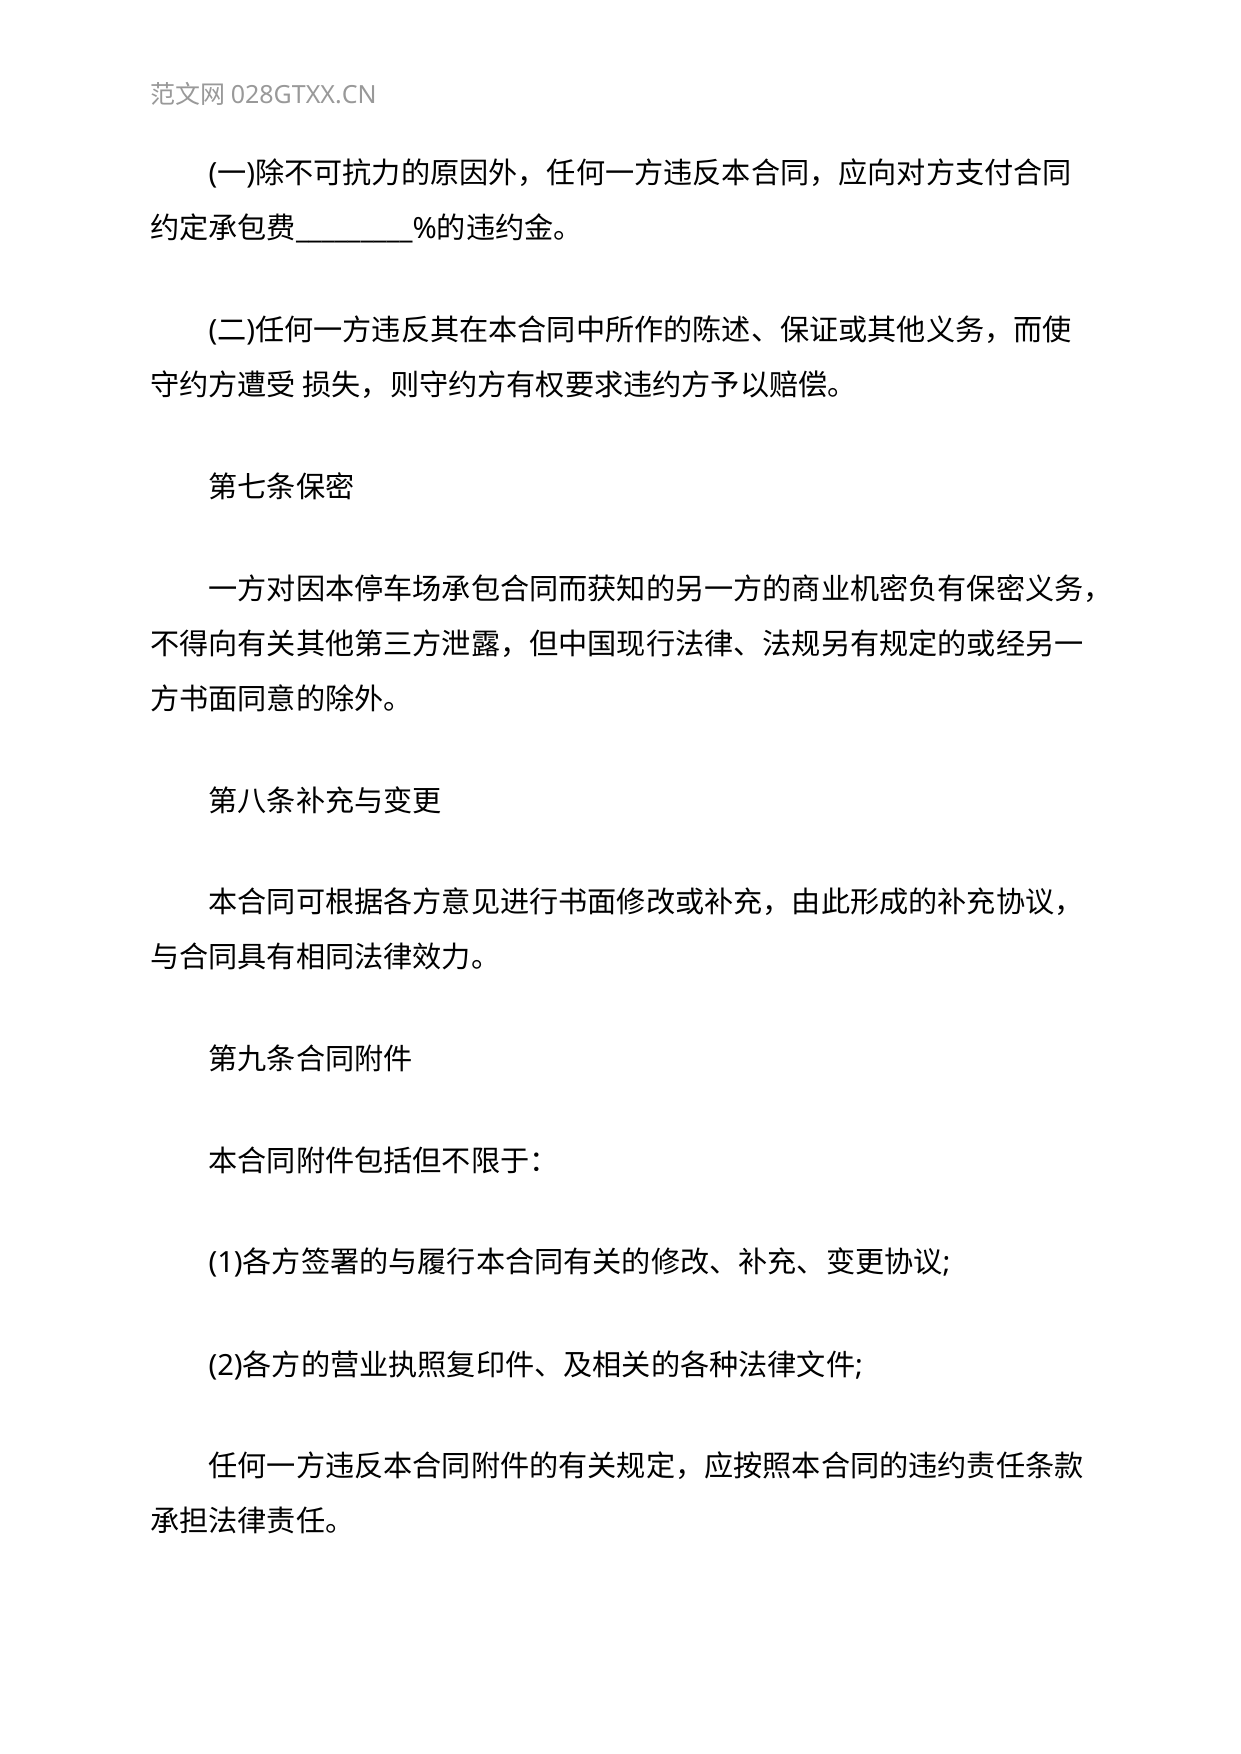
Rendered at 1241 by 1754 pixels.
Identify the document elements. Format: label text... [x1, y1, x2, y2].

text 一方对因本停车场承包合同而获知的另一方的商业机密负有保密义务，不得向有关其他第三方泄露，但中国现行法律、法规另有规定的或经另一方书面同意的除外。 [150, 566, 1090, 718]
text (二)任何一方违反其在本合同中所作的陈述、保证或其他义务，而使守约方遭受 损失，则守约方有权要求违约方予以赔偿。 [150, 307, 1090, 404]
text (1)各方签署的与履行本合同有关的修改、补充、变更协议; [150, 1239, 1090, 1281]
text 第七条保密 [150, 464, 1090, 506]
text (2)各方的营业执照复印件、及相关的各种法律文件; [150, 1341, 1090, 1383]
text 本合同可根据各方意见进行书面修改或补充，由此形成的补充协议，与合同具有相同法律效力。 [150, 879, 1090, 976]
text 本合同附件包括但不限于： [150, 1137, 1090, 1179]
text 第九条合同附件 [150, 1036, 1090, 1078]
text 第八条补充与变更 [150, 777, 1090, 819]
text (一)除不可抗力的原因外，任何一方违反本合同，应向对方支付合同约定承包费_________%的违约金。 [150, 150, 1090, 247]
text 任何一方违反本合同附件的有关规定，应按照本合同的违约责任条款承担法律责任。 [150, 1443, 1090, 1540]
